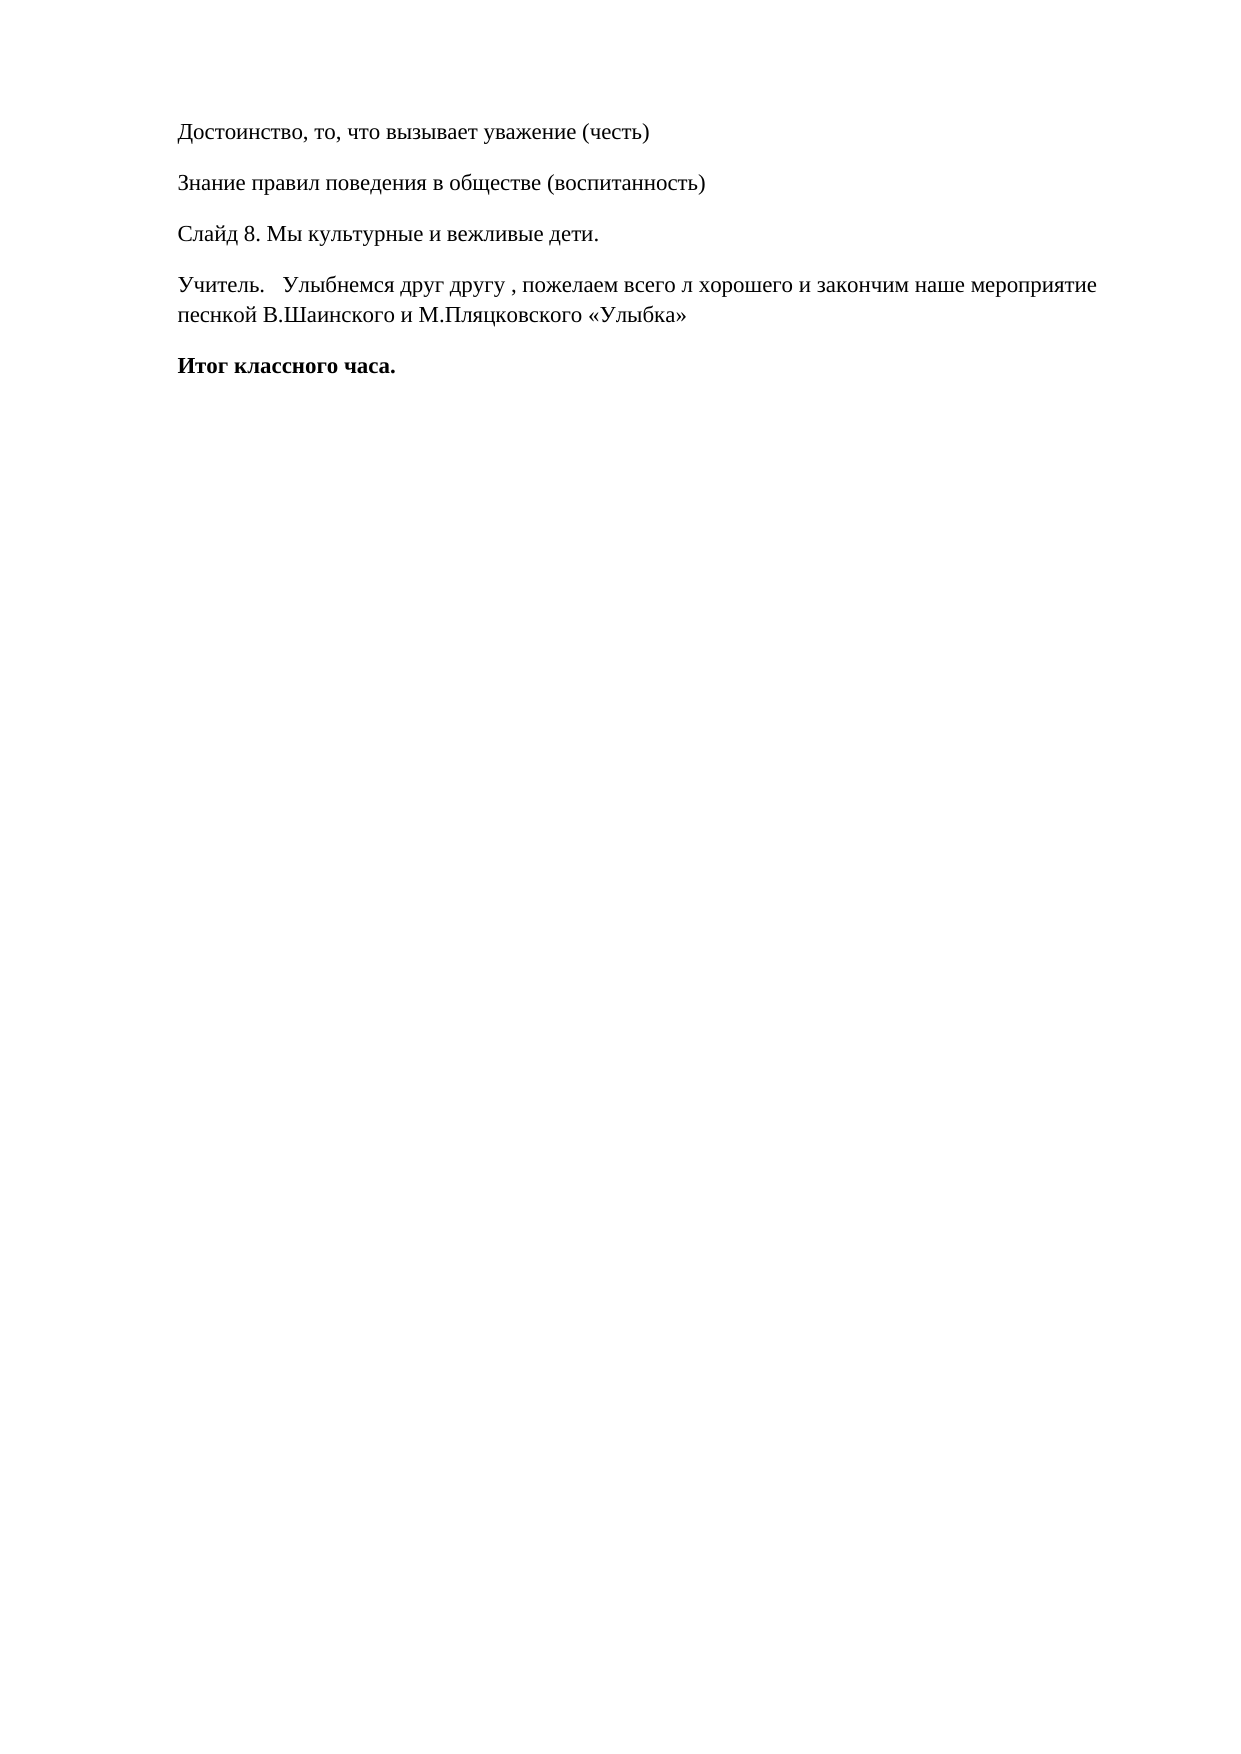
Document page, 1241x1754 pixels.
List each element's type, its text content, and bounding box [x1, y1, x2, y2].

text Слайд 8. Мы культурные и вежливые дети. [177, 220, 1152, 247]
text Учитель. Улыбнемся друг другу , пожелаем всего л хорошего и закончим наше мероприятие песнкой В.Шаинского и М.Пляцковского «Улыбка» [177, 271, 1152, 328]
text Достоинство, то, что вызывает уважение (честь) [177, 118, 1152, 144]
text Знание правил поведения в обществе (воспитанность) [177, 169, 1152, 196]
text Итог классного часа. [177, 352, 1152, 379]
